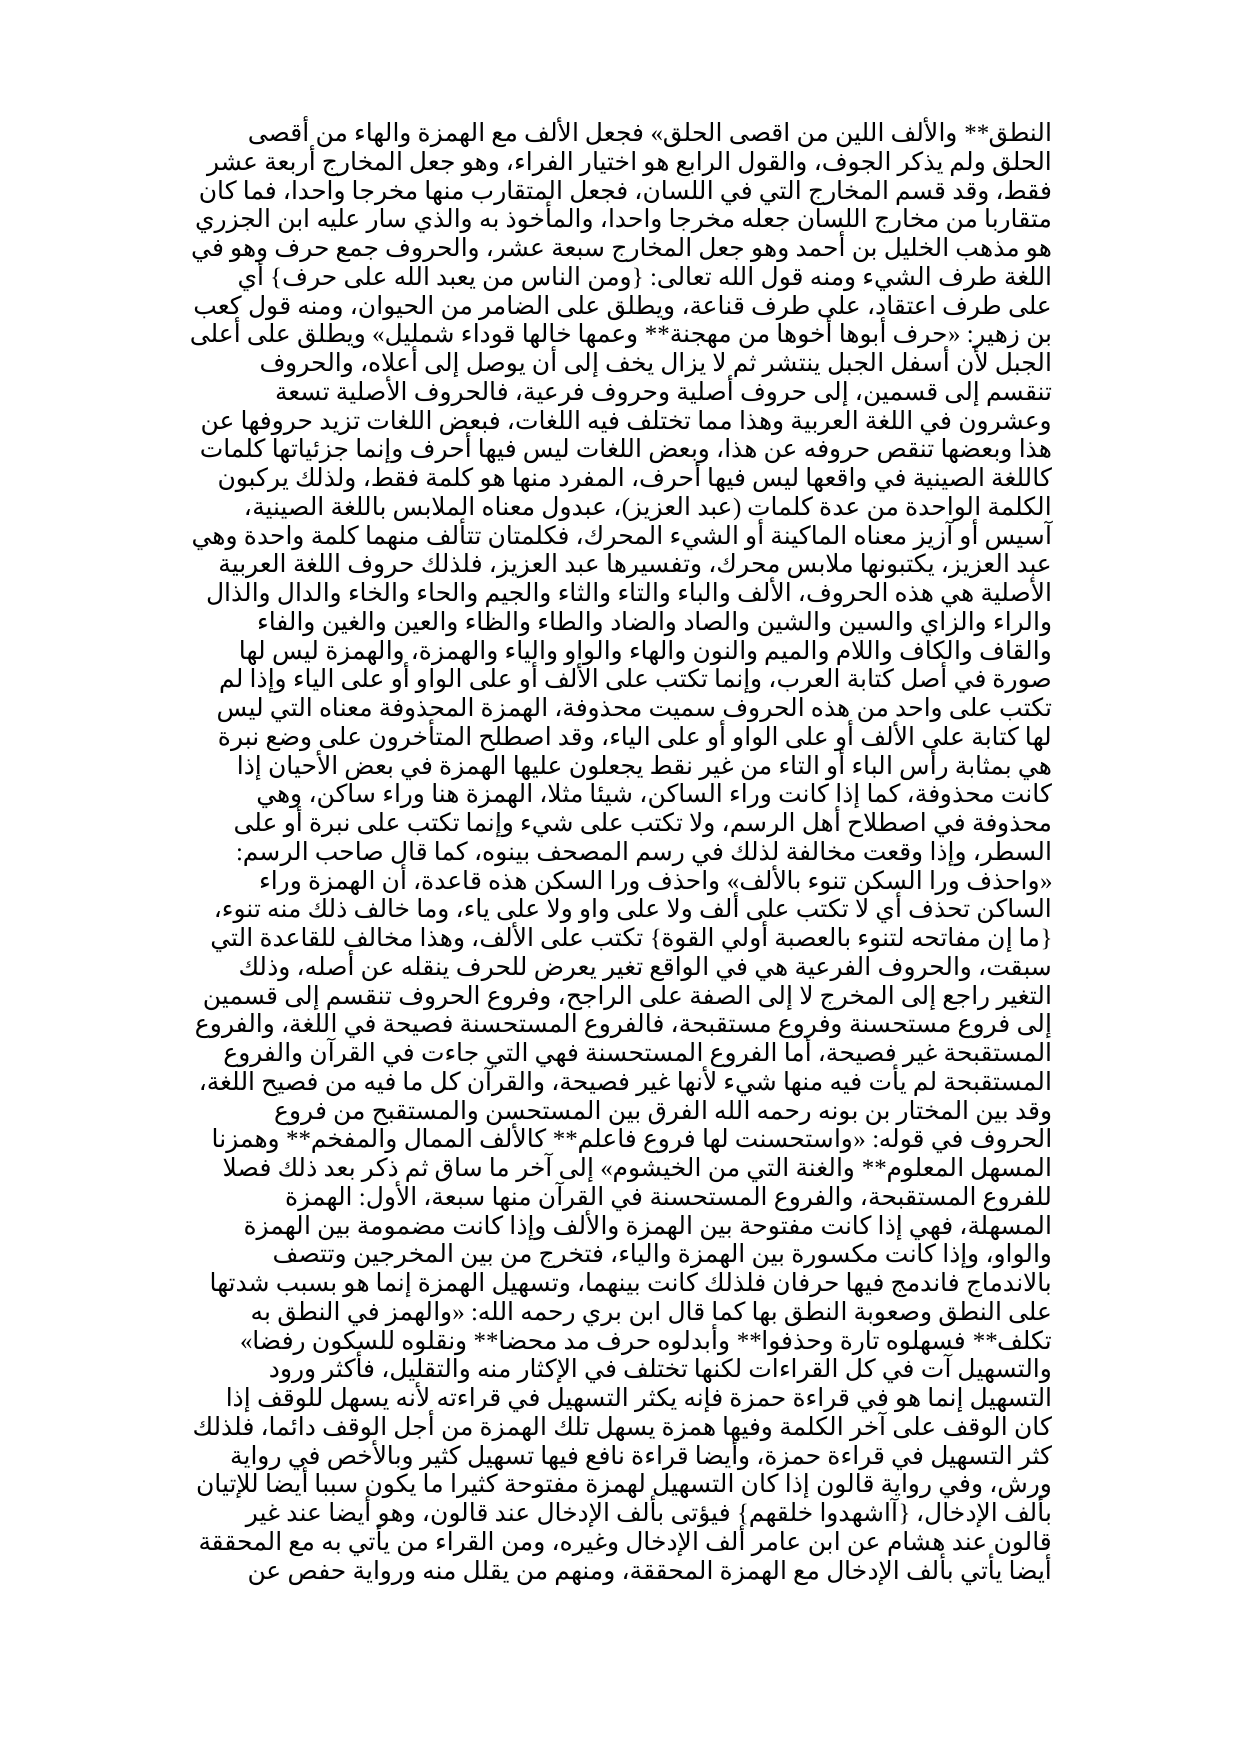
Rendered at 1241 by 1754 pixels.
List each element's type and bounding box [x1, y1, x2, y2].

text [187, 118, 1053, 1584]
